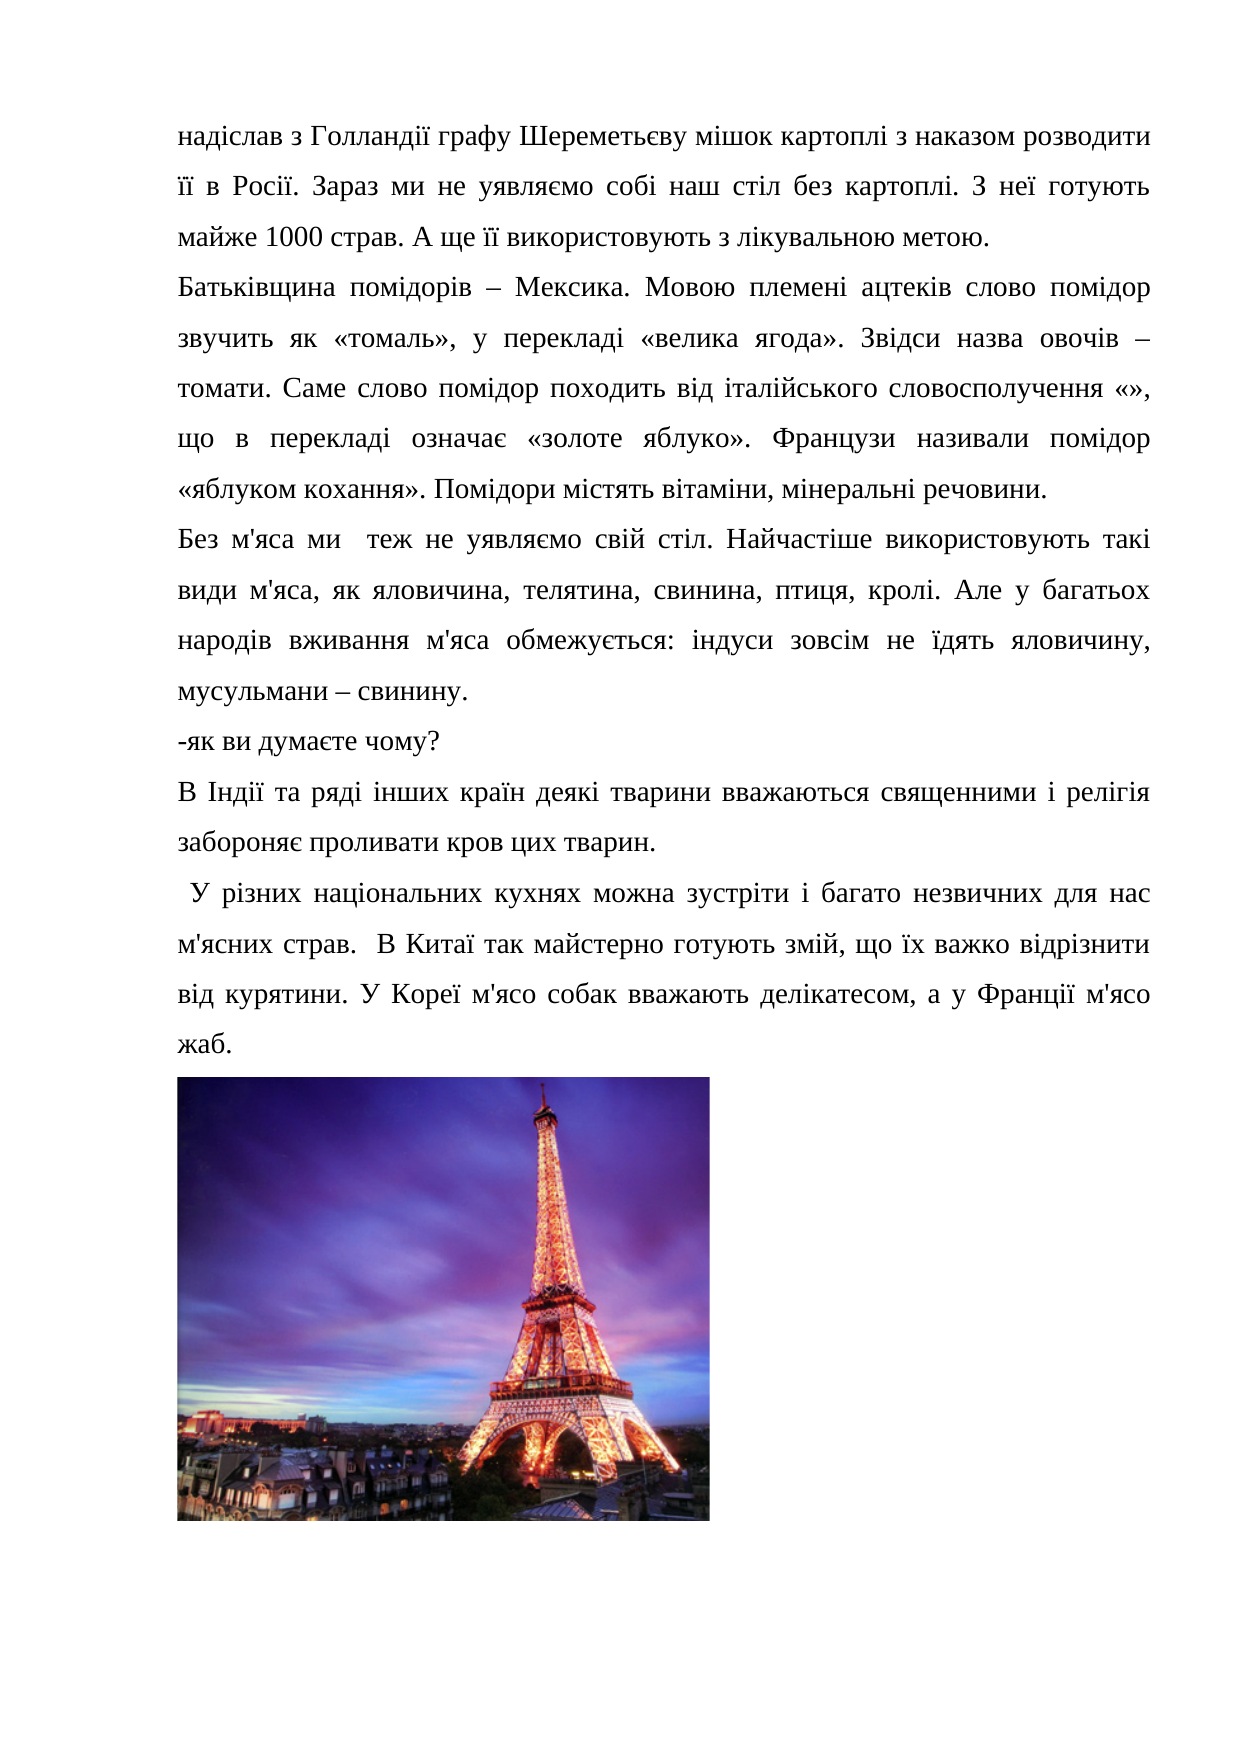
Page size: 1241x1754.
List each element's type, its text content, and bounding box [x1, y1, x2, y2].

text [177, 118, 1152, 252]
text Батьківщина помідорів – Мексика. Мовою племені ацтеків слово помідор звучить як «томаль», у перекладі «велика ягода». Звідси назва овочів – томати. Саме слово помідор походить від італійського словосполучення «», що в перекладі означає «золоте яблуко». Французи називали помідор «яблуком кохання». Помідори містять вітаміни, мінеральні речовини. [177, 269, 1152, 504]
text Без м'яса ми теж не уявляємо свій стіл. Найчастіше використовують такі види м'яса, як яловичина, телятина, свинина, птиця, кролі. Але у багатьох народів вживання м'яса обмежується: індуси зовсім не їдять яловичину, мусульмани – свинину. [177, 522, 1152, 706]
text В Індії та ряді інших країн деякі тварини вважаються священними і релігія забороняє проливати кров цих тварин. [177, 774, 1152, 858]
picture [177, 1077, 710, 1521]
text У різних національних кухнях можна зустріти і багато незвичних для нас м'ясних страв. В Китаї так майстерно готують змій, що їх важко відрізнити від курятини. У Кореї м'ясо собак вважають делікатесом, а у Франції м'ясо жаб. [177, 875, 1152, 1060]
text -як ви думаєте чому? [177, 723, 1152, 757]
